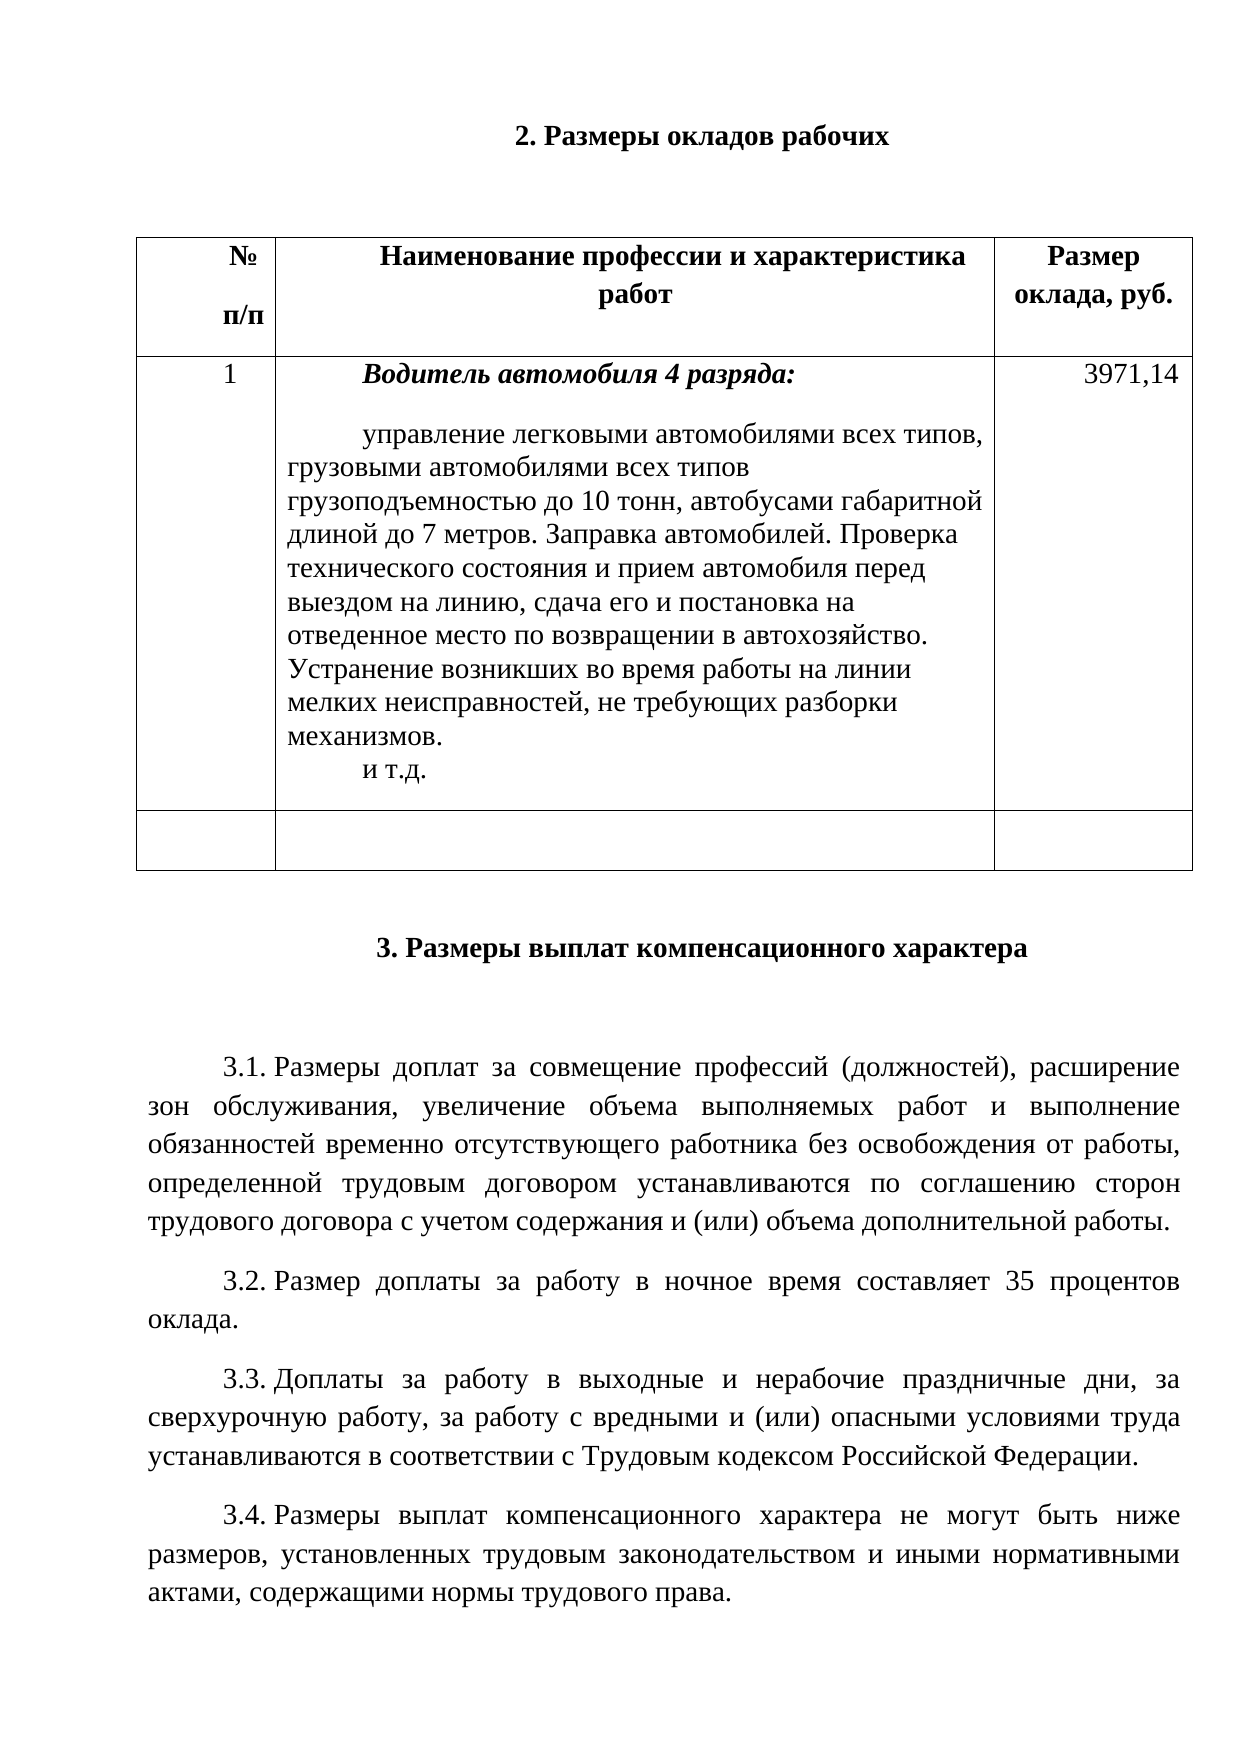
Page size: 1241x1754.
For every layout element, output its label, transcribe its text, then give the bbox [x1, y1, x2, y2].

table_cell [995, 811, 1192, 870]
table_cell 3971,14 [995, 357, 1192, 810]
table_cell [276, 811, 994, 870]
table_cell Водитель автомобиля 4 разряда: управление легковыми автомобилями всех типов, грузовыми автомобилями всех типов грузоподъемностью до 10 тонн, автобусами габаритной длиной до . Заправка автомобилей. Проверка технического состояния и прием автомобиля перед выездом на линию, сдача его и постановка на отведенное место по возвращении в автохозяйство. Устранение возникших во время работы на линии мелких неисправностей, не требующих разборки механизмов. и т.д. [276, 357, 994, 810]
table_cell 1 [137, 357, 275, 810]
table_header № п/п [137, 238, 275, 356]
text 3. Размеры выплат компенсационного характера [148, 931, 1181, 964]
text 3.3. Доплаты за работу в выходные и нерабочие праздничные дни, за сверхурочную работу, за работу с вредными и (или) опасными условиями труда устанавливаются в соответствии с Трудовым кодексом Российской Федерации. [148, 1361, 1181, 1471]
table_cell [137, 811, 275, 870]
table_header Размер оклада, руб. [995, 238, 1192, 356]
text 3.4. Размеры выплат компенсационного характера не могут быть ниже размеров, установленных трудовым законодательством и иными нормативными актами, содержащими нормы трудового права. [148, 1497, 1181, 1608]
text 2. Размеры окладов рабочих [148, 118, 1181, 152]
text 3.1. Размеры доплат за совмещение профессий (должностей), расширение зон обслуживания, увеличение объема выполняемых работ и выполнение обязанностей временно отсутствующего работника без освобождения от работы, определенной трудовым договором устанавливаются по соглашению сторон трудового договора с учетом содержания и (или) объема дополнительной работы. [148, 1049, 1181, 1237]
text 3.2. Размер доплаты за работу в ночное время составляет 35 процентов оклада. [148, 1263, 1181, 1335]
table_header Наименование профессии и характеристика работ [276, 238, 994, 356]
